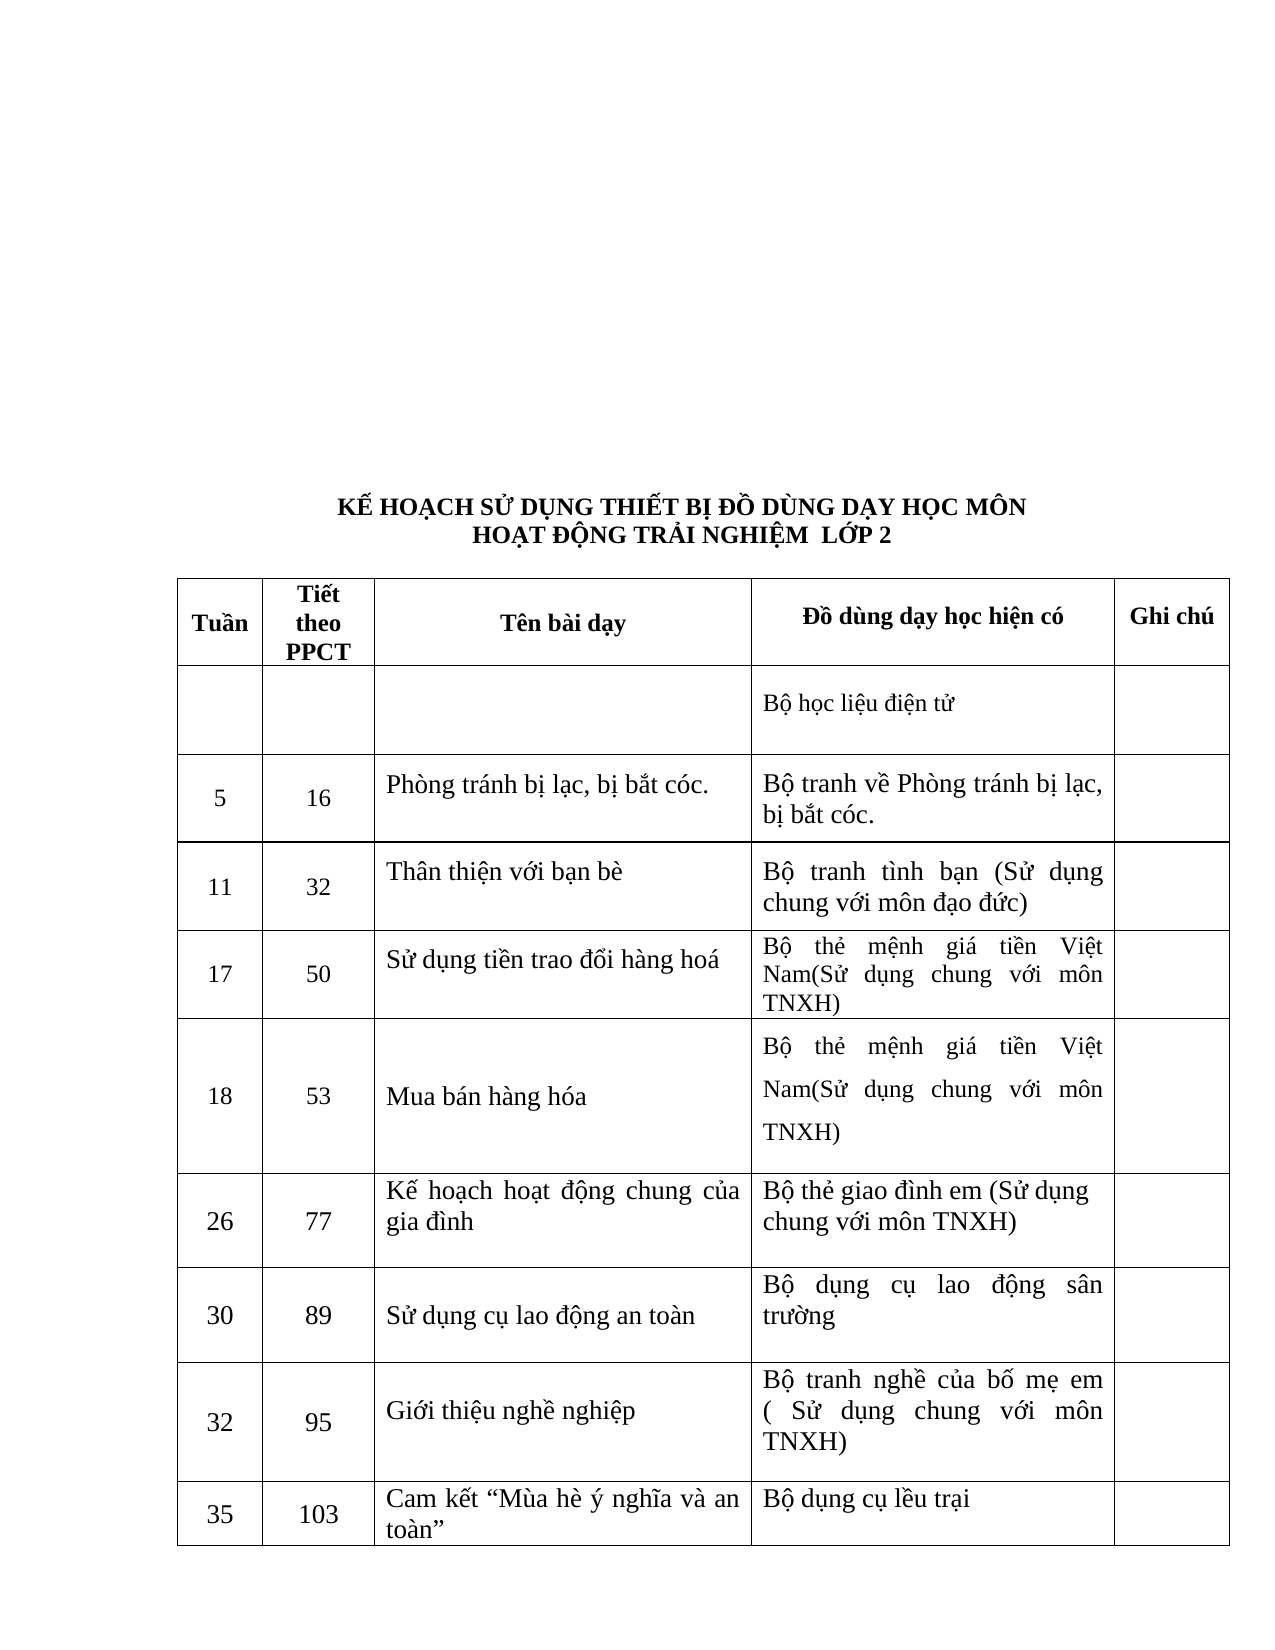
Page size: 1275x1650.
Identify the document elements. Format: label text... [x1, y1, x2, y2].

table_cell [1115, 1019, 1229, 1173]
table_cell Kế hoạch hoạt động chung của gia đình [375, 1174, 751, 1267]
table_cell 35 [178, 1482, 262, 1544]
text KẾ HOẠCH SỬ DỤNG THIẾT BỊ ĐỒ DÙNG DẠY HỌC MÔN [177, 492, 1186, 521]
table_cell Cam kết “Mùa hè ý nghĩa và an toàn” [375, 1482, 751, 1544]
table_cell 32 [263, 843, 374, 929]
table_cell 89 [263, 1268, 374, 1362]
table_cell 32 [178, 1363, 262, 1481]
table_header Tên bài dạy [375, 579, 751, 665]
table_cell Thân thiện với bạn bè [375, 843, 751, 929]
table_cell 103 [263, 1482, 374, 1544]
table_cell [178, 666, 262, 753]
table_cell Giới thiệu nghề nghiệp [375, 1363, 751, 1481]
table_cell [1115, 931, 1229, 1017]
table_cell Bộ dụng cụ lao động sân trường [752, 1268, 1114, 1362]
table_cell Bộ tranh nghề của bố mẹ em ( Sử dụng chung với môn TNXH) [752, 1363, 1114, 1481]
table_cell 11 [178, 843, 262, 929]
table_cell [1115, 755, 1229, 841]
table_cell 18 [178, 1019, 262, 1173]
table_header Ghi chú [1115, 579, 1229, 665]
table_cell Bộ thẻ mệnh giá tiền Việt Nam(Sử dụng chung với môn TNXH) [752, 931, 1114, 1017]
table_cell Bộ học liệu điện tử [752, 666, 1114, 753]
table_cell 50 [263, 931, 374, 1017]
table_cell Phòng tránh bị lạc, bị bắt cóc. [375, 755, 751, 841]
table_cell [1115, 1482, 1229, 1544]
table_header Đồ dùng dạy học hiện có [752, 579, 1114, 665]
table_cell [375, 666, 751, 753]
table_cell [263, 666, 374, 753]
table_cell [1115, 1268, 1229, 1362]
table_cell 77 [263, 1174, 374, 1267]
table_cell [1115, 843, 1229, 929]
table_cell Mua bán hàng hóa [375, 1019, 751, 1173]
table_cell [1115, 1174, 1229, 1267]
table_cell 26 [178, 1174, 262, 1267]
table_cell Sử dụng tiền trao đổi hàng hoá [375, 931, 751, 1017]
table_cell Bộ thẻ mệnh giá tiền Việt Nam(Sử dụng chung với môn TNXH) [752, 1019, 1114, 1173]
table_header Tuần [178, 579, 262, 665]
table_cell 5 [178, 755, 262, 841]
text HOẠT ĐỘNG TRẢI NGHIỆM LỚP 2 [177, 521, 1186, 549]
table_cell Sử dụng cụ lao động an toàn [375, 1268, 751, 1362]
table_cell 95 [263, 1363, 374, 1481]
table_cell 16 [263, 755, 374, 841]
table_cell Bộ dụng cụ lều trại [752, 1482, 1114, 1544]
table_cell [1115, 1363, 1229, 1481]
table_cell 30 [178, 1268, 262, 1362]
table_cell Bộ tranh tình bạn (Sử dụng chung với môn đạo đức) [752, 843, 1114, 929]
table_cell 17 [178, 931, 262, 1017]
table_header Tiết theo PPCT [263, 579, 374, 665]
table_cell Bộ thẻ giao đình em (Sử dụng chung với môn TNXH) [752, 1174, 1114, 1267]
table_cell [1115, 666, 1229, 753]
table_cell 53 [263, 1019, 374, 1173]
table_cell Bộ tranh về Phòng tránh bị lạc, bị bắt cóc. [752, 755, 1114, 841]
